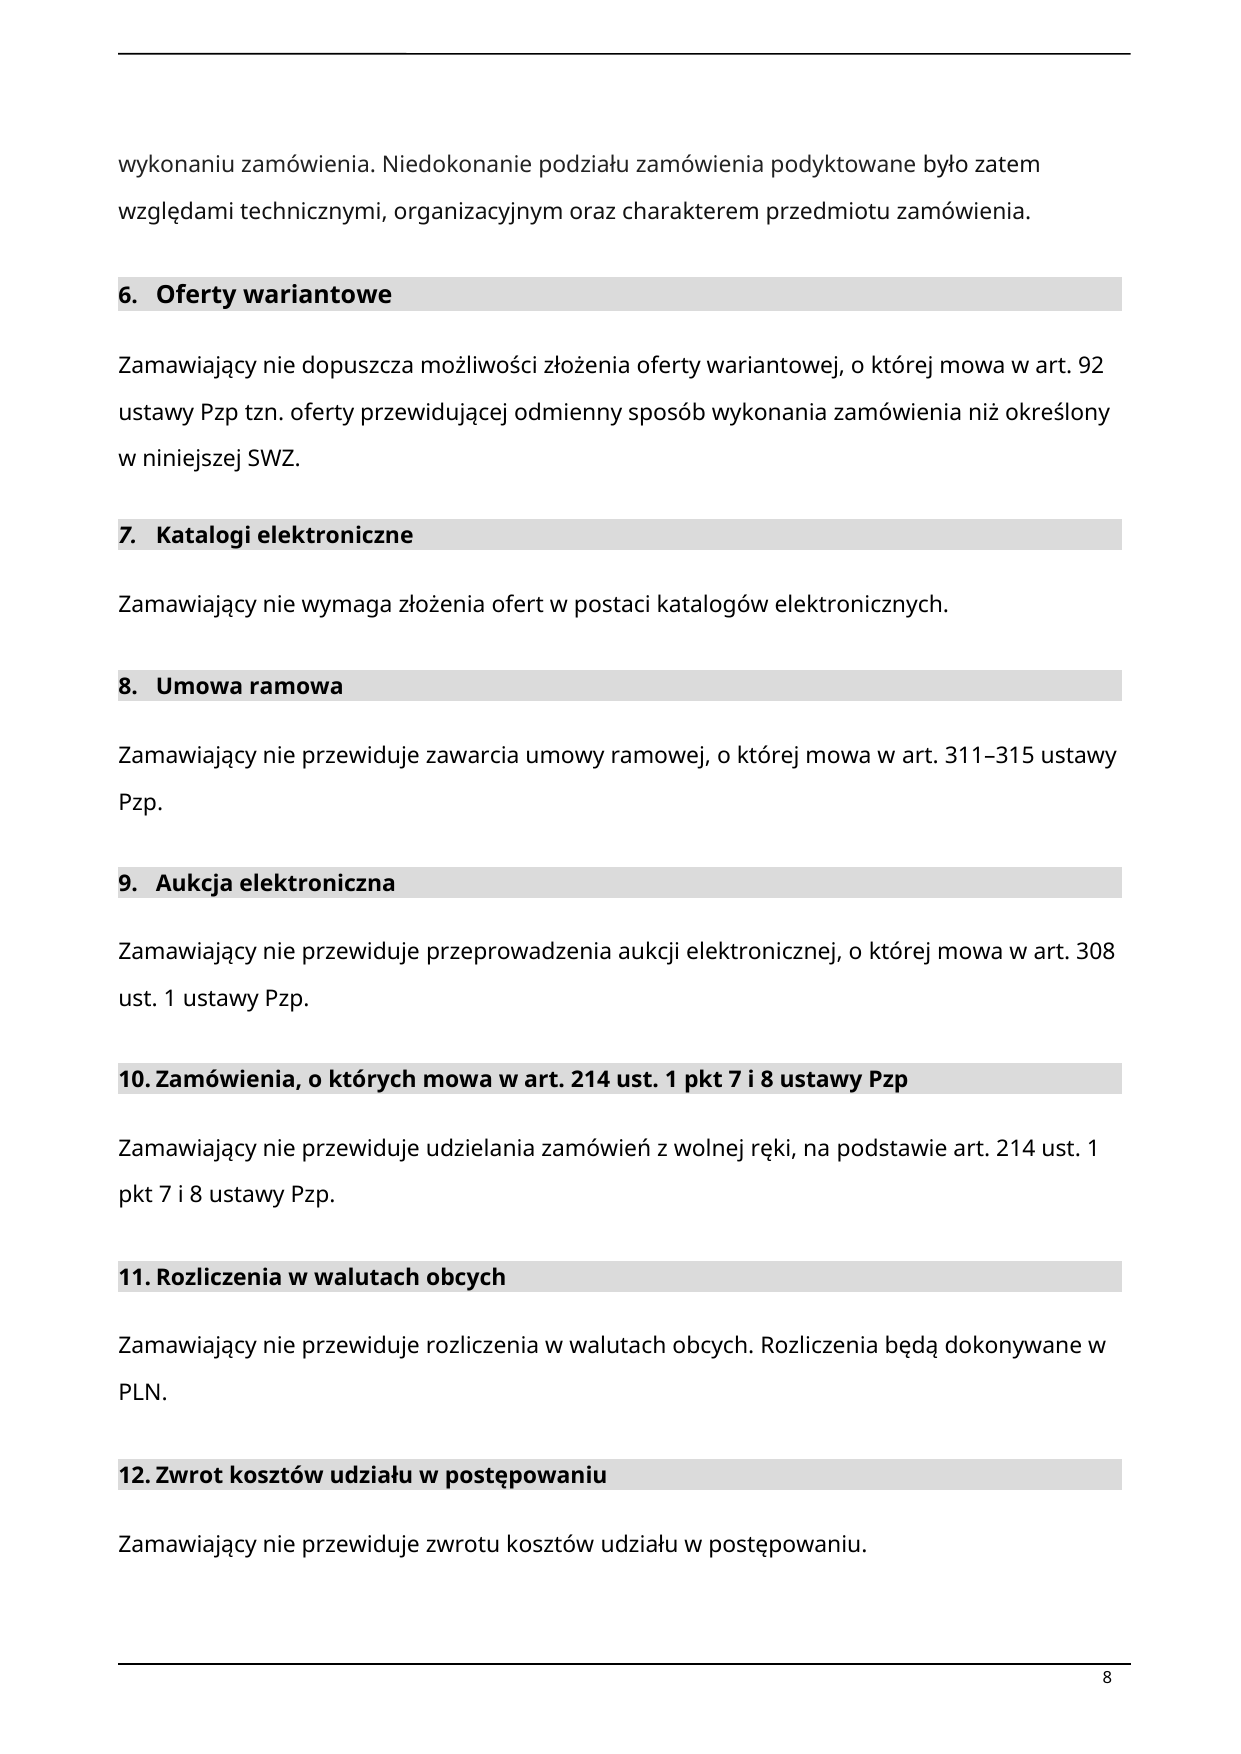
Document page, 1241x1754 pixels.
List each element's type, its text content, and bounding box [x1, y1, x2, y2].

text Zamawiający nie przewiduje udzielania zamówień z wolnej ręki, na podstawie art. 214 ust. 1 pkt 7 i 8 ustawy Pzp. [118, 1131, 1122, 1209]
text Zamawiający nie przewiduje przeprowadzenia aukcji elektronicznej, o której mowa w art. 308 ust. 1 ustawy Pzp. [118, 935, 1122, 1013]
list Zamówienia, o których mowa w art. 214 ust. 1 pkt 7 i 8 ustawy Pzp [118, 1063, 1122, 1094]
list Zwrot kosztów udziału w postępowaniu [118, 1459, 1122, 1490]
list Umowa ramowa [118, 670, 1122, 701]
text Zamawiający nie przewiduje zawarcia umowy ramowej, o której mowa w art. 311–315 ustawy Pzp. [118, 739, 1122, 817]
text Zamawiający nie wymaga złożenia ofert w postaci katalogów elektronicznych. [118, 588, 1122, 619]
list Aukcja elektroniczna [118, 867, 1122, 898]
text Zamawiający nie dopuszcza możliwości złożenia oferty wariantowej, o której mowa w art. 92 ustawy Pzp tzn. oferty przewidującej odmienny sposób wykonania zamówienia niż określony w niniejszej SWZ. [118, 349, 1122, 474]
list Oferty wariantowe [118, 277, 1122, 311]
text Zamawiający nie przewiduje zwrotu kosztów udziału w postępowaniu. [118, 1527, 1122, 1559]
text Zamawiający nie przewiduje rozliczenia w walutach obcych. Rozliczenia będą dokonywane w PLN. [118, 1329, 1122, 1408]
list Katalogi elektroniczne [118, 519, 1122, 550]
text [118, 148, 1122, 226]
list Rozliczenia w walutach obcych [118, 1261, 1122, 1292]
